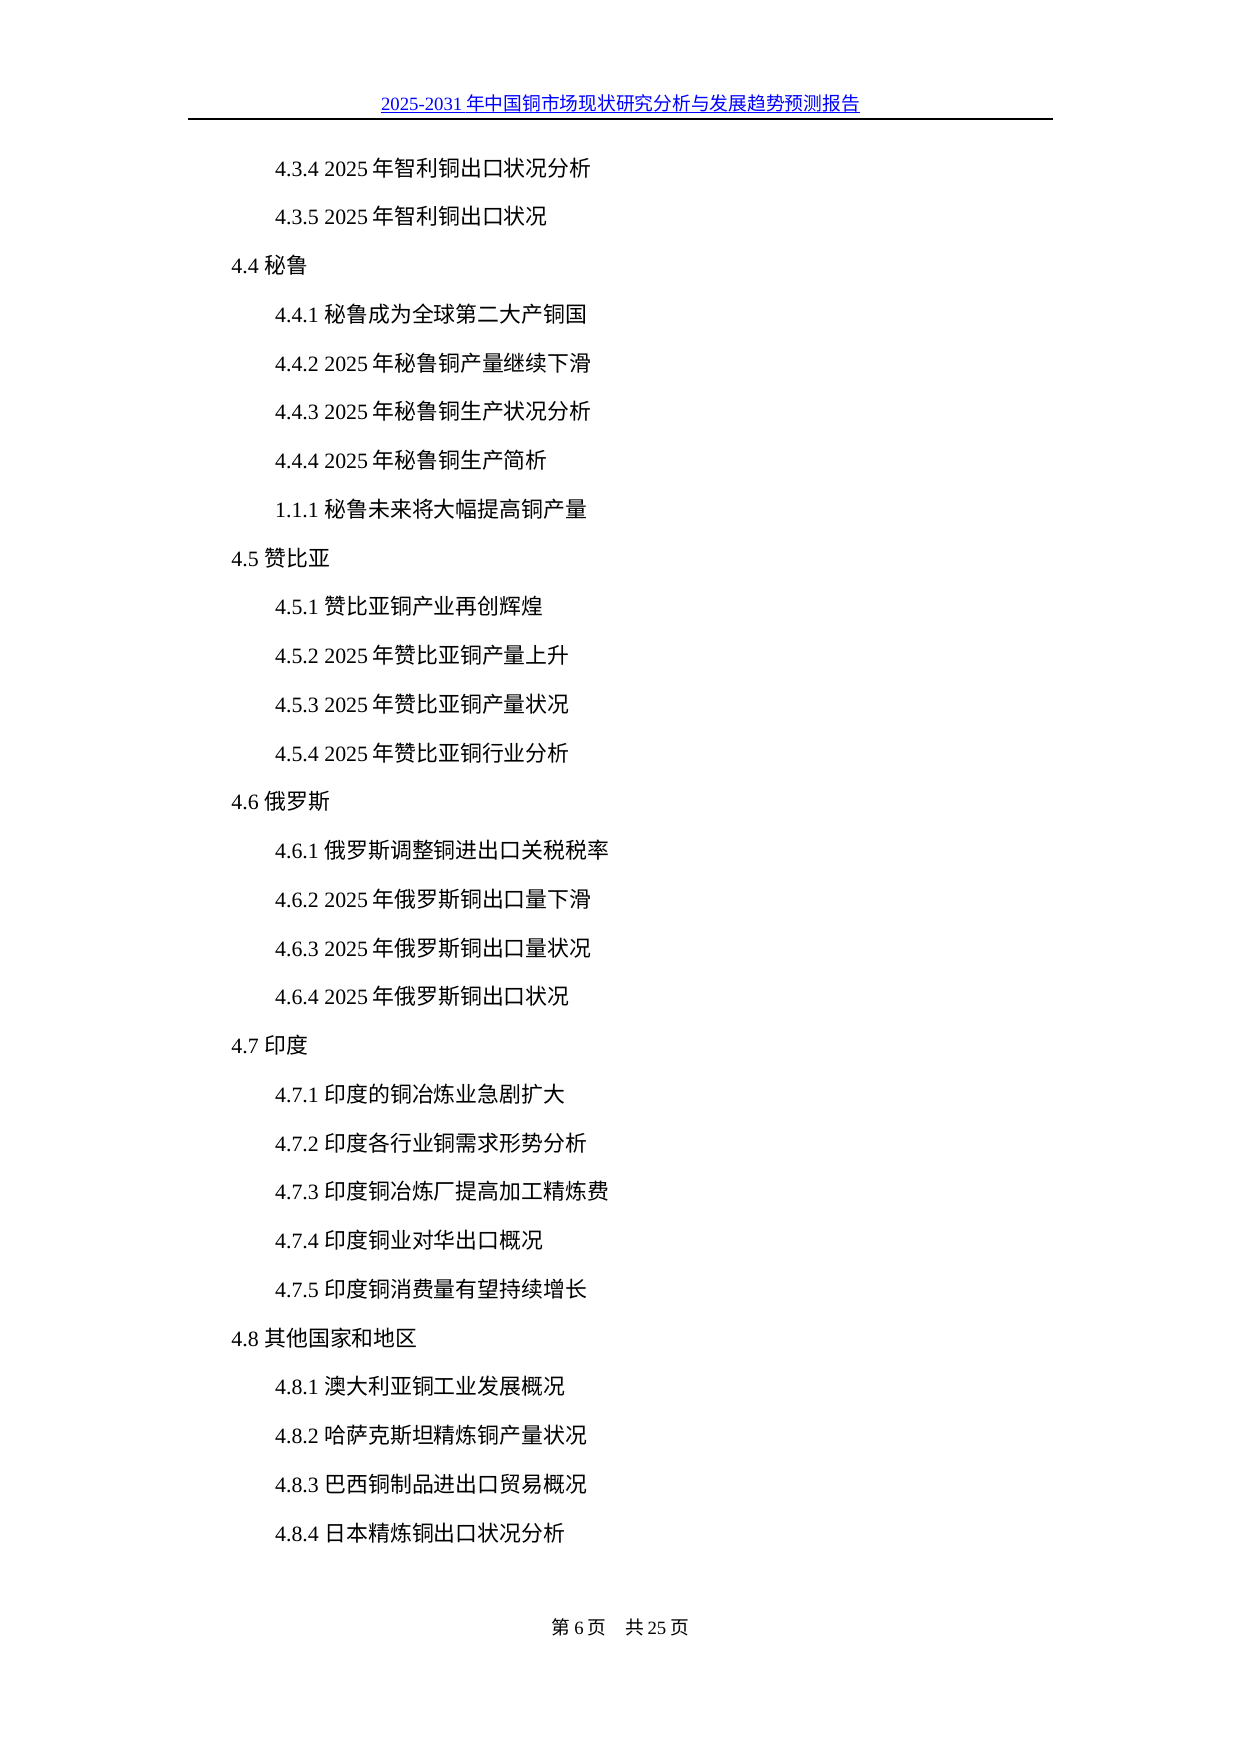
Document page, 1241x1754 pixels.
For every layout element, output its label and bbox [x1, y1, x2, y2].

text [187, 150, 1053, 1548]
